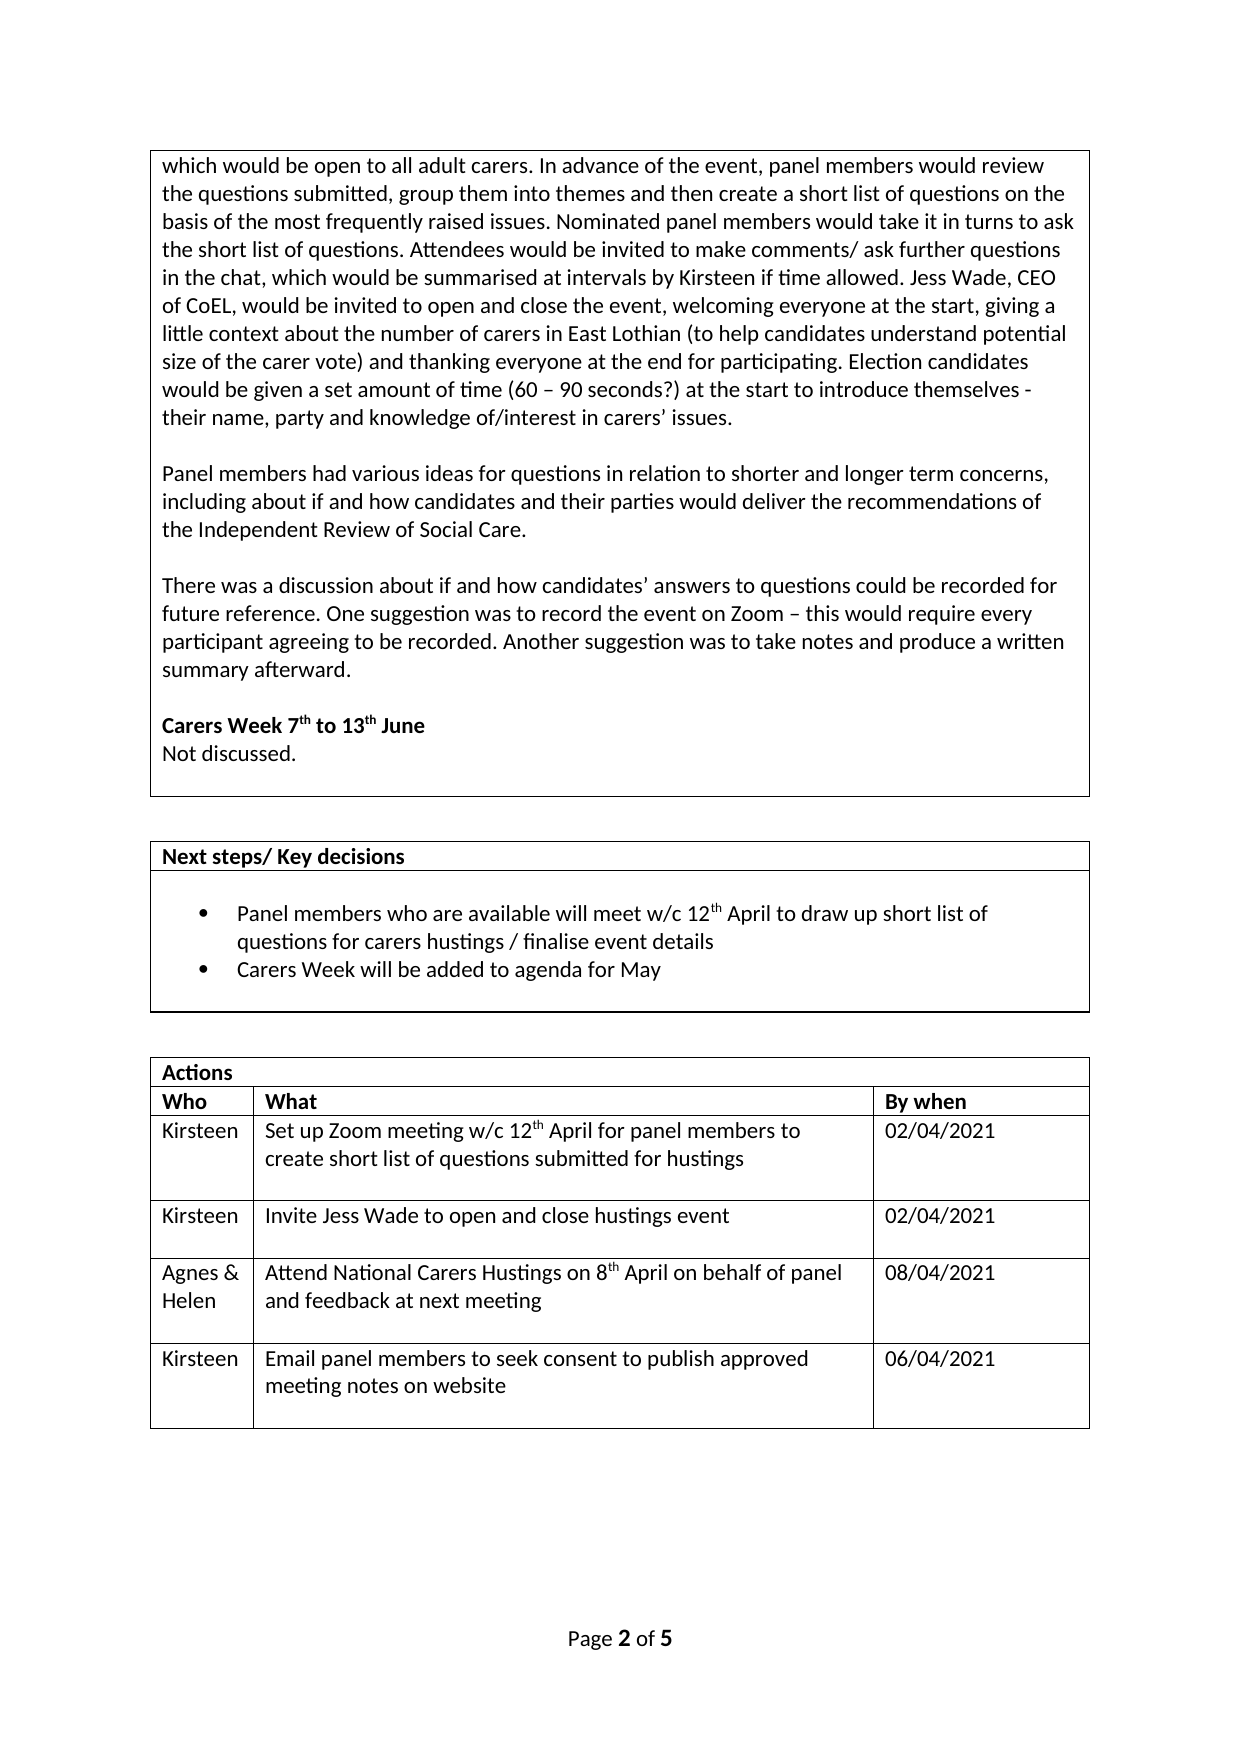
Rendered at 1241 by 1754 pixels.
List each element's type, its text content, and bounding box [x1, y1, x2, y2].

table_cell By when [874, 1087, 1089, 1115]
table_cell Who [151, 1087, 253, 1115]
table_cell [151, 151, 1089, 796]
table_cell Invite Jess Wade to open and close hustings event [254, 1201, 873, 1257]
table_header Actions [151, 1058, 1089, 1086]
table_cell Kirsteen [151, 1201, 253, 1257]
table_cell Kirsteen [151, 1344, 253, 1428]
table_cell What [254, 1087, 873, 1115]
table_header Next steps/ Key decisions [151, 842, 1089, 870]
table_cell Email panel members to seek consent to publish approved meeting notes on website [254, 1344, 873, 1428]
table_cell 08/04/2021 [874, 1259, 1089, 1343]
table_cell Set up Zoom meeting w/c 12th April for panel members to create short list of questions submitted for hustings [254, 1116, 873, 1200]
table_cell 02/04/2021 [874, 1116, 1089, 1200]
table_cell Panel members who are available will meet w/c 12th April to draw up short list of questions for carers hustings / finalise event details Carers Week will be added to agenda for May [151, 871, 1089, 1011]
table_cell Agnes & Helen [151, 1259, 253, 1343]
table_cell Attend National Carers Hustings on 8th April on behalf of panel and feedback at next meeting [254, 1259, 873, 1343]
table_cell 06/04/2021 [874, 1344, 1089, 1428]
table_cell Kirsteen [151, 1116, 253, 1200]
table_cell 02/04/2021 [874, 1201, 1089, 1257]
